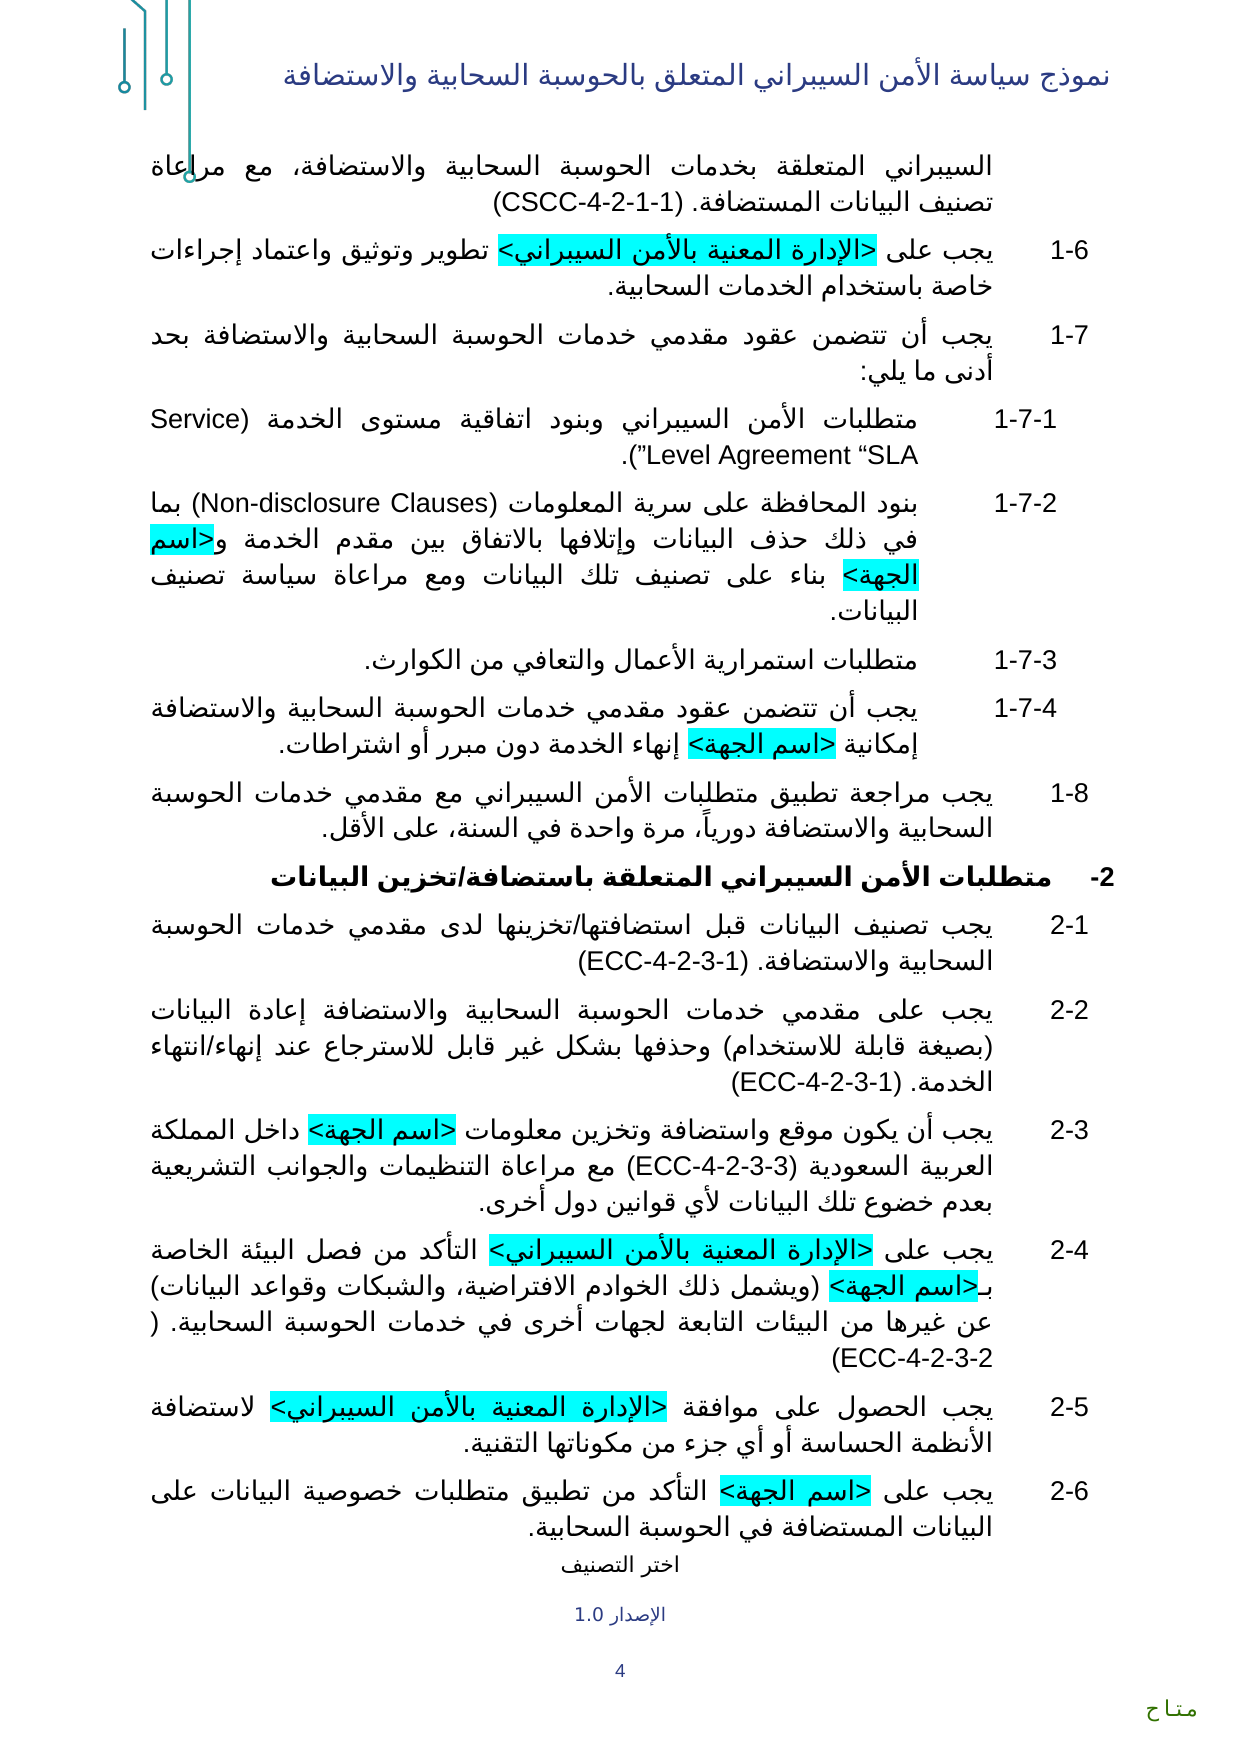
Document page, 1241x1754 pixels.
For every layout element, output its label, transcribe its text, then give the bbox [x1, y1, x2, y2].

list بنود المحافظة على سرية المعلومات (Non-disclosure Clauses) بما في ذلك حذف البيانات وإتلافها بالاتفاق بين مقدم الخدمة و<اسم الجهة> بناء على تصنيف تلك البيانات ومع مراعاة سياسة تصنيف البيانات. [150, 487, 994, 627]
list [150, 150, 1050, 217]
list يجب على <الإدارة المعنية بالأمن السيبراني> التأكد من فصل البيئة الخاصة بـ<اسم الجهة> (ويشمل ذلك الخوادم الافتراضية، والشبكات وقواعد البيانات) عن غيرها من البيئات التابعة لجهات أخرى في خدمات الحوسبة السحابية. (ECC-4-2-3-2) [150, 1234, 1050, 1373]
list متطلبات الأمن السيبراني وبنود اتفاقية مستوى الخدمة (Service Level Agreement “SLA”). [150, 403, 994, 470]
list يجب أن تتضمن عقود مقدمي خدمات الحوسبة السحابية والاستضافة بحد أدنى ما يلي: [150, 319, 1050, 386]
picture [94, 0, 224, 201]
list يجب أن يكون موقع واستضافة وتخزين معلومات <اسم الجهة> داخل المملكة العربية السعودية (ECC-4-2-3-3) مع مراعاة التنظيمات والجوانب التشريعية بعدم خضوع تلك البيانات لأي قوانين دول أخرى. [150, 1114, 1050, 1217]
list متطلبات استمرارية الأعمال والتعافي من الكوارث. [150, 644, 994, 675]
list يجب مراجعة تطبيق متطلبات الأمن السيبراني مع مقدمي خدمات الحوسبة السحابية والاستضافة دورياً، مرة واحدة في السنة، على الأقل. [150, 777, 1050, 844]
list يجب تصنيف البيانات قبل استضافتها/تخزينها لدى مقدمي خدمات الحوسبة السحابية والاستضافة. (ECC-4-2-3-1) [150, 909, 1050, 977]
list يجب على مقدمي خدمات الحوسبة السحابية والاستضافة إعادة البيانات (بصيغة قابلة للاستخدام) وحذفها بشكل غير قابل للاسترجاع عند إنهاء/انتهاء الخدمة. (ECC-4-2-3-1) [150, 994, 1050, 1097]
list متطلبات الأمن السيبراني المتعلقة باستضافة/تخزين البيانات [150, 861, 1090, 892]
list يجب أن تتضمن عقود مقدمي خدمات الحوسبة السحابية والاستضافة إمكانية <اسم الجهة> إنهاء الخدمة دون مبرر أو اشتراطات. [150, 692, 994, 759]
list يجب الحصول على موافقة <الإدارة المعنية بالأمن السيبراني> لاستضافة الأنظمة الحساسة أو أي جزء من مكوناتها التقنية. [150, 1391, 1050, 1458]
list يجب على <الإدارة المعنية بالأمن السيبراني> تطوير وتوثيق واعتماد إجراءات خاصة باستخدام الخدمات السحابية. [150, 234, 1050, 302]
list يجب على <اسم الجهة> التأكد من تطبيق متطلبات خصوصية البيانات على البيانات المستضافة في الحوسبة السحابية. [150, 1475, 1050, 1542]
